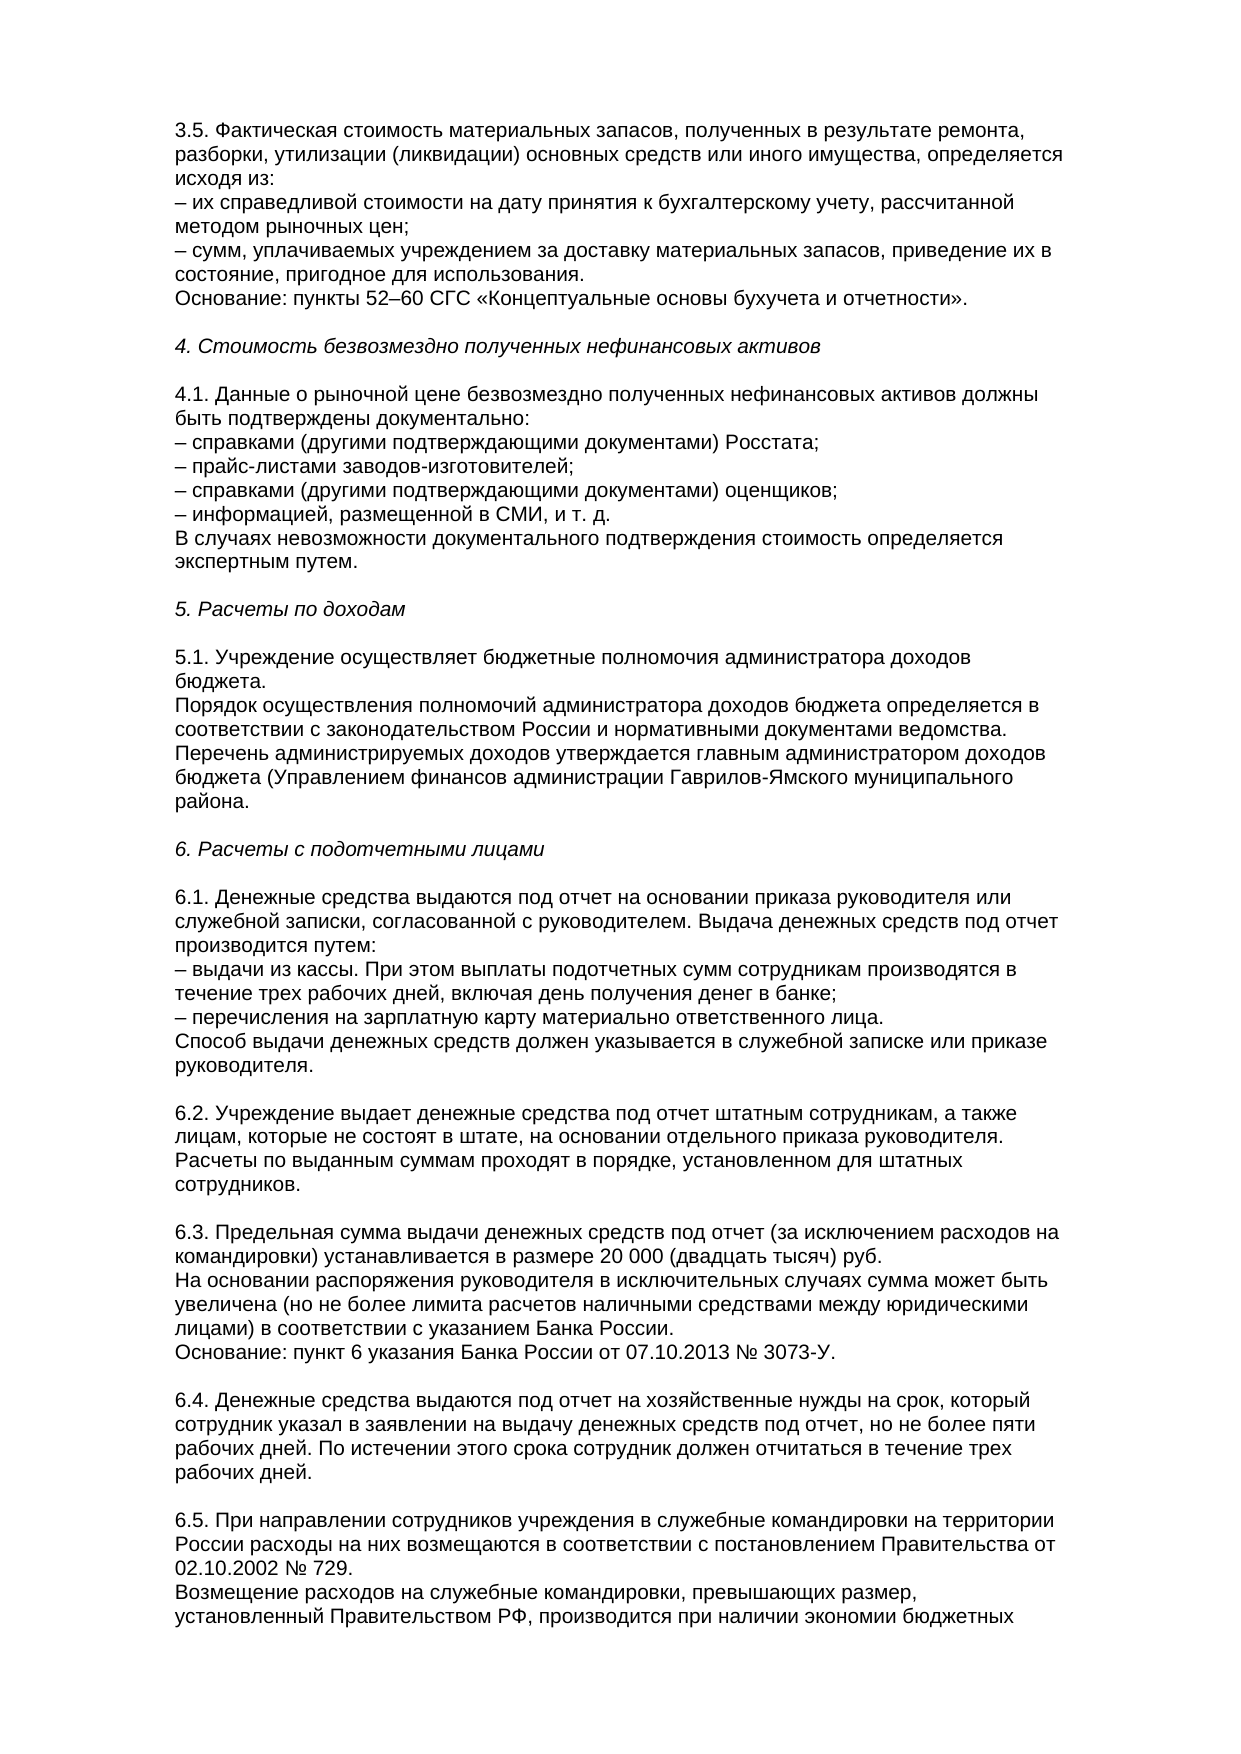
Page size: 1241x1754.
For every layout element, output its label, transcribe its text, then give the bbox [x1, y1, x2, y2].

text – информацией, размещенной в СМИ, и т. д. [174, 501, 1066, 525]
text – справками (другими подтверждающими документами) Росстата; [174, 429, 1066, 453]
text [174, 1508, 1066, 1627]
text 6.2. Учреждение выдает денежные средства под отчет штатным сотрудникам, а также лицам, которые не состоят в штате, на основании отдельного приказа руководителя. Расчеты по выданным суммам проходят в порядке, установленном для штатных сотрудников. [174, 1100, 1066, 1196]
text 6.3. Предельная сумма выдачи денежных средств под отчет (за исключением расходов на командировки) устанавливается в размере 20 000 (двадцать тысяч) руб. [174, 1220, 1066, 1268]
text Перечень администрируемых доходов утверждается главным администратором доходов бюджета (Управлением финансов администрации Гаврилов-Ямского муниципального района. [174, 741, 1066, 813]
text В случаях невозможности документального подтверждения стоимость определяется экспертным путем. [174, 525, 1066, 573]
text – справками (другими подтверждающими документами) оценщиков; [174, 477, 1066, 501]
text На основании распоряжения руководителя в исключительных случаях сумма может быть увеличена (но не более лимита расчетов наличными средствами между юридическими лицами) в соответствии с указанием Банка России. Основание: пункт 6 указания Банка России от 07.10.2013 № 3073-У. [174, 1268, 1066, 1364]
text 5.1. Учреждение осуществляет бюджетные полномочия администратора доходов бюджета. Порядок осуществления полномочий администратора доходов бюджета определяется в соответствии с законодательством России и нормативными документами ведомства. [174, 645, 1066, 741]
text – прайс-листами заводов-изготовителей; [174, 453, 1066, 477]
text 3.5. Фактическая стоимость материальных запасов, полученных в результате ремонта, разборки, утилизации (ликвидации) основных средств или иного имущества, определяется исходя из: – их справедливой стоимости на дату принятия к бухгалтерскому учету, рассчитанной методом рыночных цен; – сумм, уплачиваемых учреждением за доставку материальных запасов, приведение их в состояние, пригодное для использования. Основание: пункты 52–60 СГС «Концептуальные основы бухучета и отчетности». [174, 118, 1066, 310]
text 6. Расчеты с подотчетными лицами [174, 837, 1066, 861]
text 5. Расчеты по доходам [174, 597, 1066, 621]
text 4. Стоимость безвозмездно полученных нефинансовых активов [174, 334, 1066, 358]
text 4.1. Данные о рыночной цене безвозмездно полученных нефинансовых активов должны быть подтверждены документально: [174, 382, 1066, 429]
text 6.1. Денежные средства выдаются под отчет на основании приказа руководителя или служебной записки, согласованной с руководителем. Выдача денежных средств под отчет производится путем: – выдачи из кассы. При этом выплаты подотчетных сумм сотрудникам производятся в течение трех рабочих дней, включая день получения денег в банке; – перечисления на зарплатную карту материально ответственного лица. [174, 885, 1066, 1028]
text 6.4. Денежные средства выдаются под отчет на хозяйственные нужды на срок, который сотрудник указал в заявлении на выдачу денежных средств под отчет, но не более пяти рабочих дней. По истечении этого срока сотрудник должен отчитаться в течение трех рабочих дней. [174, 1388, 1066, 1484]
text Способ выдачи денежных средств должен указывается в служебной записке или приказе руководителя. [174, 1028, 1066, 1076]
